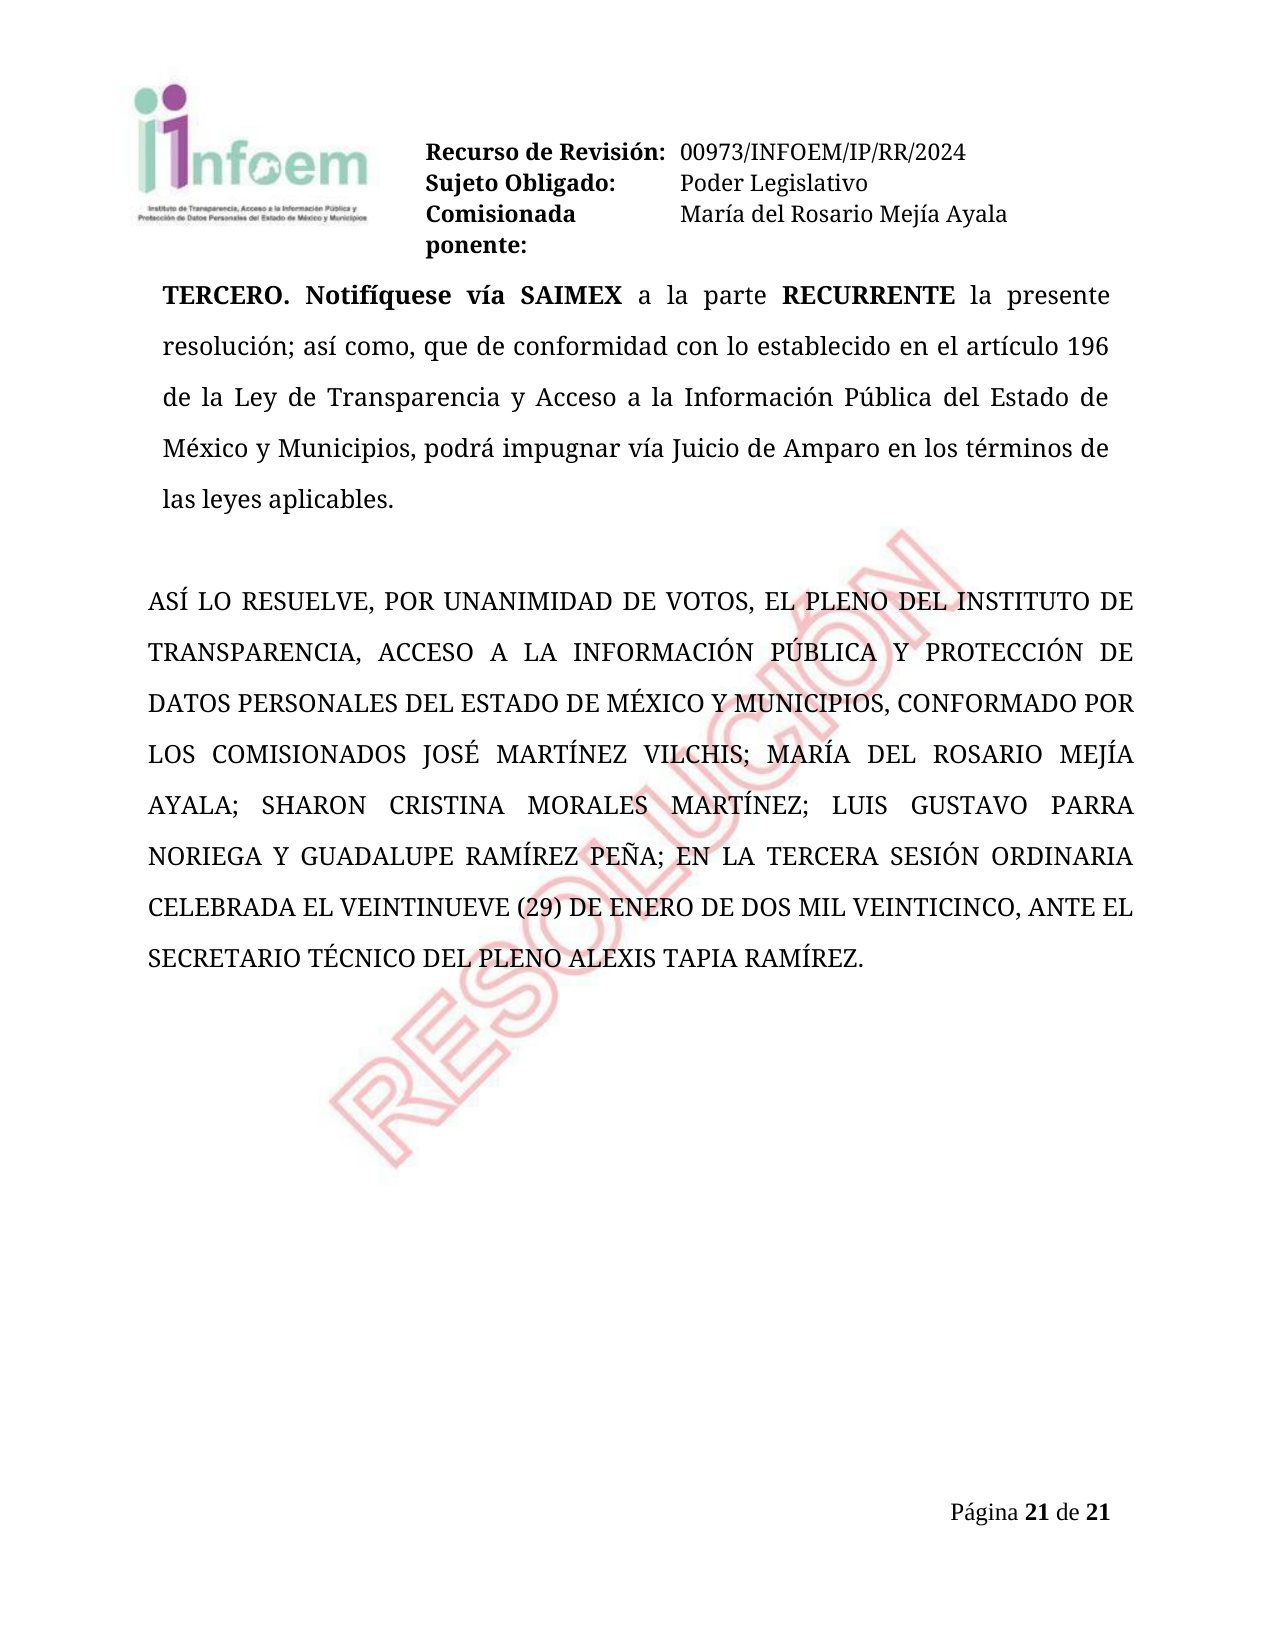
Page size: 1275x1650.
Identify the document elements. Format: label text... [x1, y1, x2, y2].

text TERCERO. Notifíquese vía SAIMEX a la parte RECURRENTE la presente resolución; así como, que de conformidad con lo establecido en el artículo 196 de la Ley de Transparencia y Acceso a la Información Pública del Estado de México y Municipios, podrá impugnar vía Juicio de Amparo en los términos de las leyes aplicables. [162, 277, 1111, 516]
picture [19, 26, 1248, 1627]
text ASÍ LO RESUELVE, POR UNANIMIDAD DE VOTOS, EL PLENO DEL INSTITUTO DE TRANSPARENCIA, ACCESO A LA INFORMACIÓN PÚBLICA Y PROTECCIÓN DE DATOS PERSONALES DEL ESTADO DE MÉXICO Y MUNICIPIOS, CONFORMADO POR LOS COMISIONADOS JOSÉ MARTÍNEZ VILCHIS; MARÍA DEL ROSARIO MEJÍA AYALA; SHARON CRISTINA MORALES MARTÍNEZ; LUIS GUSTAVO PARRA NORIEGA Y GUADALUPE RAMÍREZ PEÑA; EN LA TERCERA SESIÓN ORDINARIA CELEBRADA EL VEINTINUEVE (29) DE ENERO DE DOS MIL VEINTICINCO, ANTE EL SECRETARIO TÉCNICO DEL PLENO ALEXIS TAPIA RAMÍREZ. [148, 584, 1135, 975]
